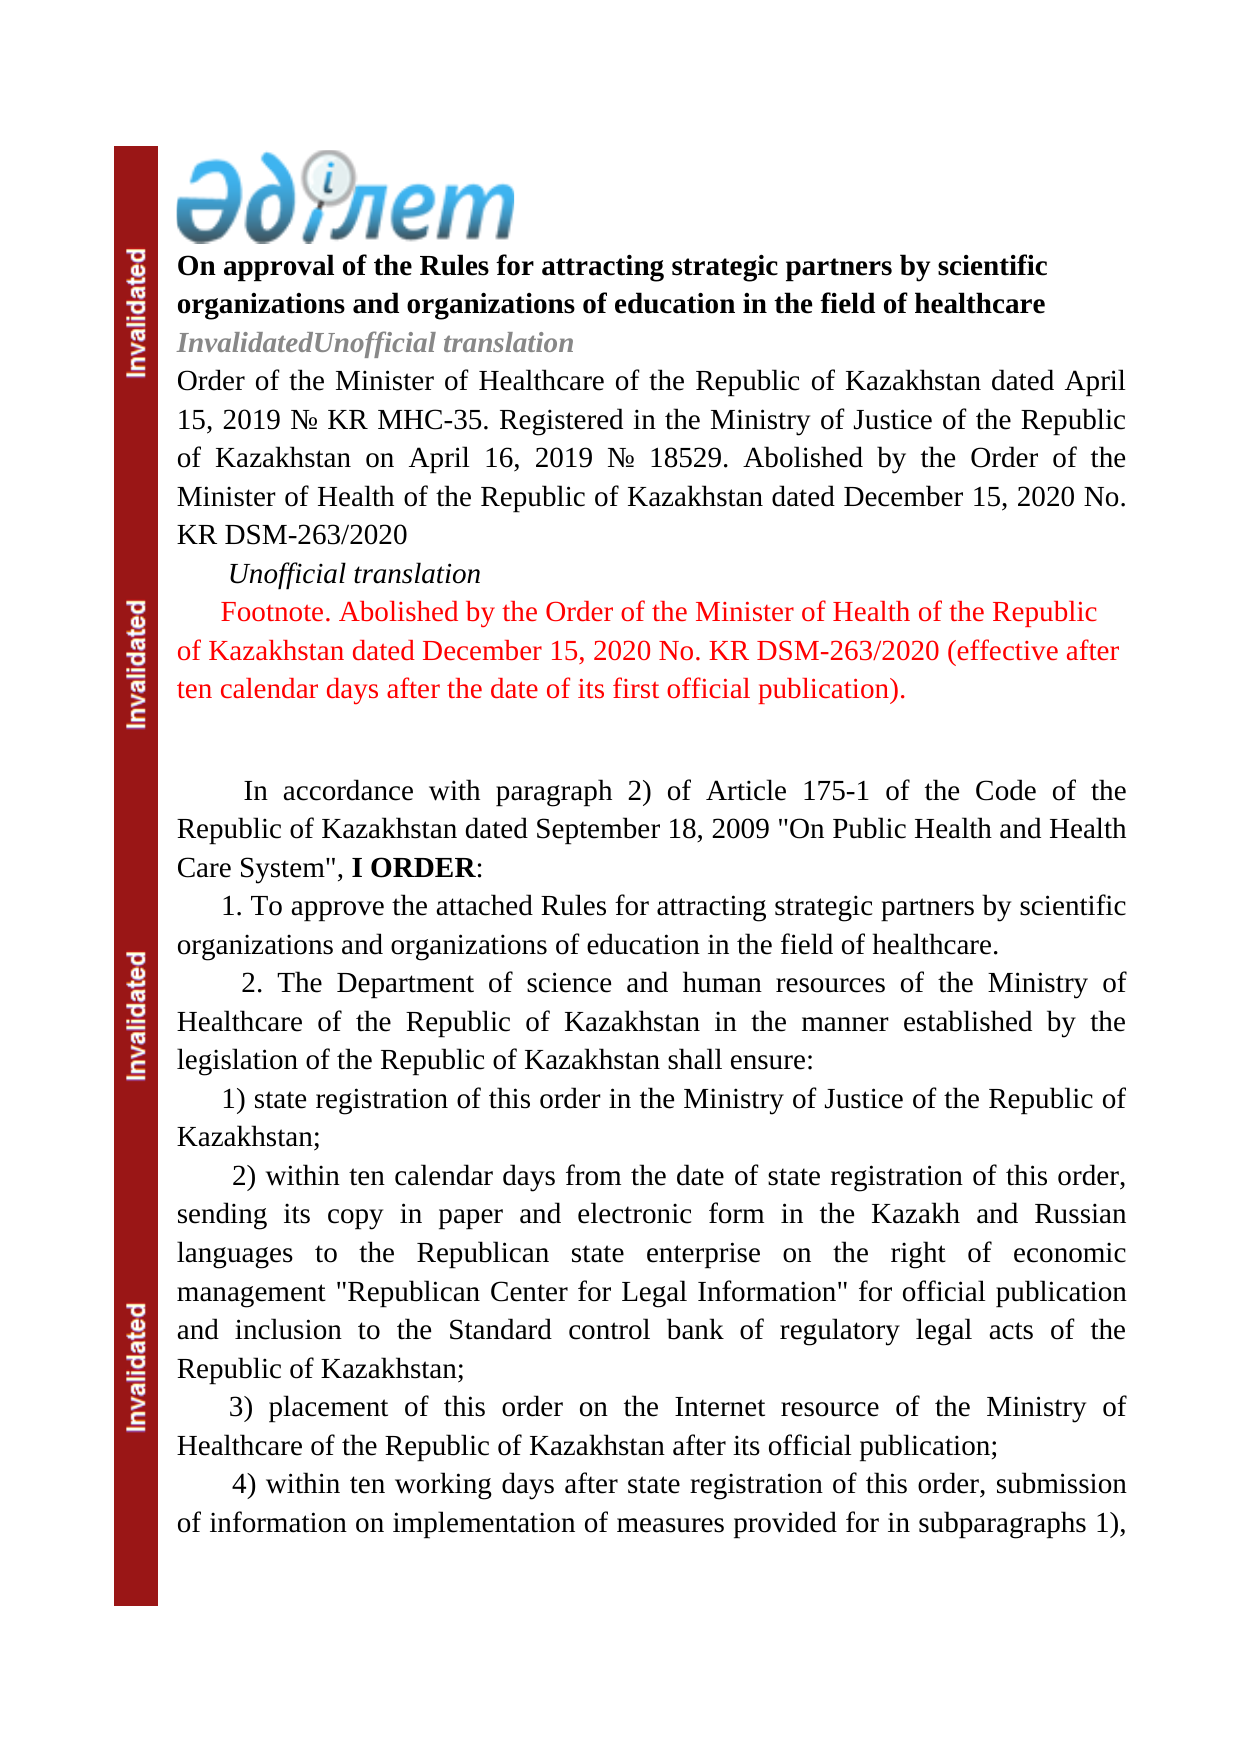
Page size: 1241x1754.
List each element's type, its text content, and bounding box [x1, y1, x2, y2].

text 2. The Department of science and human resources of the Ministry of Healthcare of the Republic of Kazakhstan in the manner established by the legislation of the Republic of Kazakhstan shall ensure: [112, 965, 1128, 1076]
text Unofficial translation [112, 556, 1128, 589]
text 2) within ten calendar days from the date of state registration of this order, sending its copy in paper and electronic form in the Kazakh and Russian languages to the Republican state enterprise on the right of economic management "Republican Center for Legal Information" for official publication and inclusion to the Standard control bank of regulatory legal acts of the Republic of Kazakhstan; [112, 1158, 1128, 1384]
picture [114, 146, 158, 248]
picture [114, 358, 158, 363]
text Order of the Minister of Healthcare of the Republic of Kazakhstan dated April 15, 2019 № KR MHC-35. Registered in the Ministry of Justice of the Republic of Kazakhstan on April 16, 2019 № 18529. Abolished by the Order of the Minister of Health of the Republic of Kazakhstan dated December 15, 2020 No. KR DSM-263/2020 [112, 363, 1128, 551]
text Invalidated Unofficial translation [112, 325, 1128, 358]
picture [114, 1461, 158, 1466]
picture [176, 150, 515, 244]
text On approval of the Rules for attracting strategic partners by scientific organizations and organizations of education in the field of healthcare [112, 248, 1128, 320]
text In accordance with paragraph 2) of Article 175-1 of the Code of the Republic of Kazakhstan dated September 18, 2009 "On Public Health and Health Care System", I ORDER: [112, 773, 1128, 883]
picture [114, 589, 158, 594]
text 3) placement of this order on the Internet resource of the Ministry of Healthcare of the Republic of Kazakhstan after its official publication; [112, 1389, 1128, 1461]
picture [114, 960, 158, 965]
picture [114, 769, 158, 773]
text 1) state registration of this order in the Ministry of Justice of the Republic of Kazakhstan; [112, 1081, 1128, 1153]
picture [114, 320, 158, 325]
picture [114, 1538, 158, 1606]
text Footnote. Abolished by the Order of the Minister of Health of the Republic of Kazakhstan dated December 15, 2020 No. KR DSM-263/2020 (effective after ten calendar days after the date of its first official publication). [112, 594, 1128, 769]
picture [114, 1153, 158, 1158]
text 1. To approve the attached Rules for attracting strategic partners by scientific organizations and organizations of education in the field of healthcare. [112, 888, 1128, 960]
picture [114, 1076, 158, 1081]
picture [114, 551, 158, 556]
picture [114, 883, 158, 888]
picture [114, 1384, 158, 1389]
